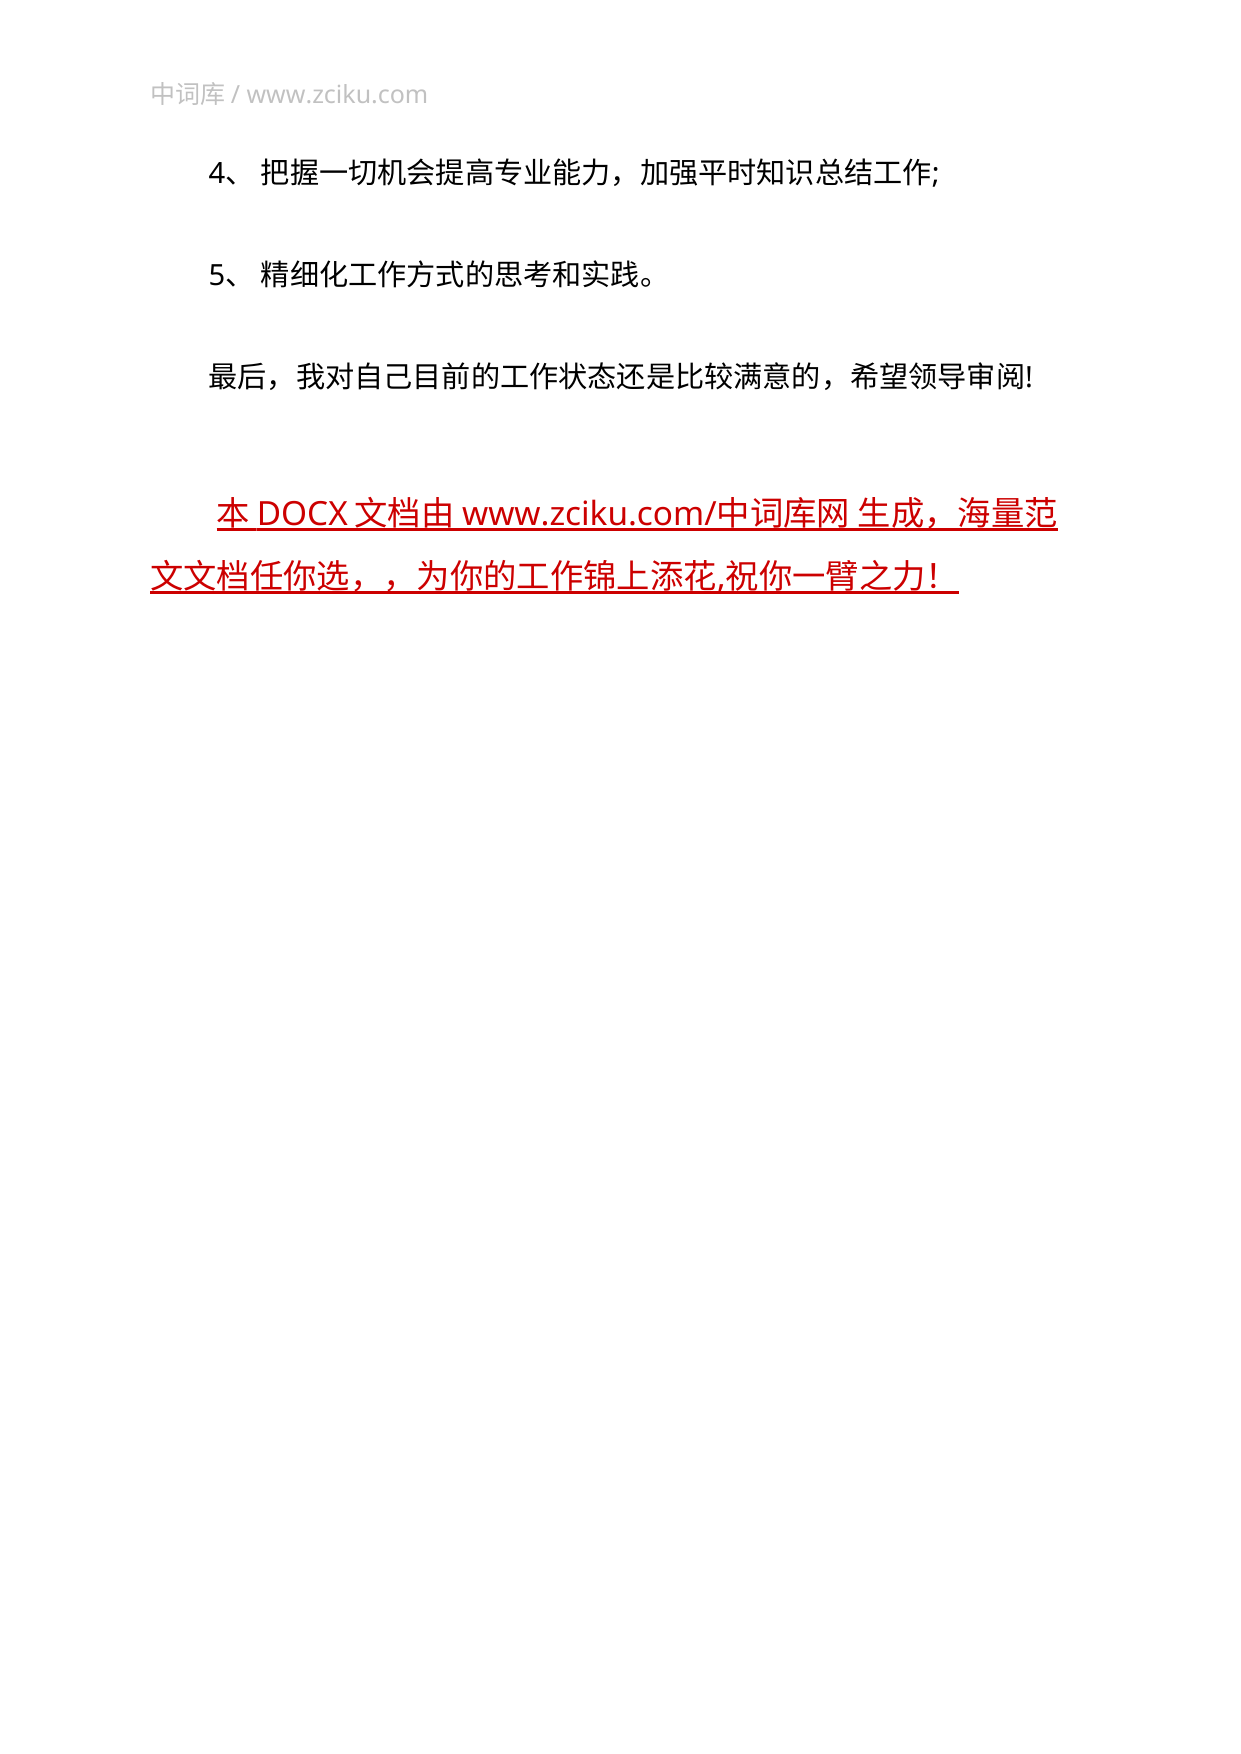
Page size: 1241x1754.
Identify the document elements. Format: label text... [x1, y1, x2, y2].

text 最后，我对自己目前的工作状态还是比较满意的，希望领导审阅! [150, 354, 1090, 396]
text 5、 精细化工作方式的思考和实践。 [150, 252, 1090, 294]
text 4、 把握一切机会提高专业能力，加强平时知识总结工作; [150, 150, 1090, 192]
text 本DOCX文档由 www.zciku.com/中词库网 生成，海量范文文档任你选，，为你的工作锦上添花,祝你一臂之力！ [150, 487, 1090, 598]
